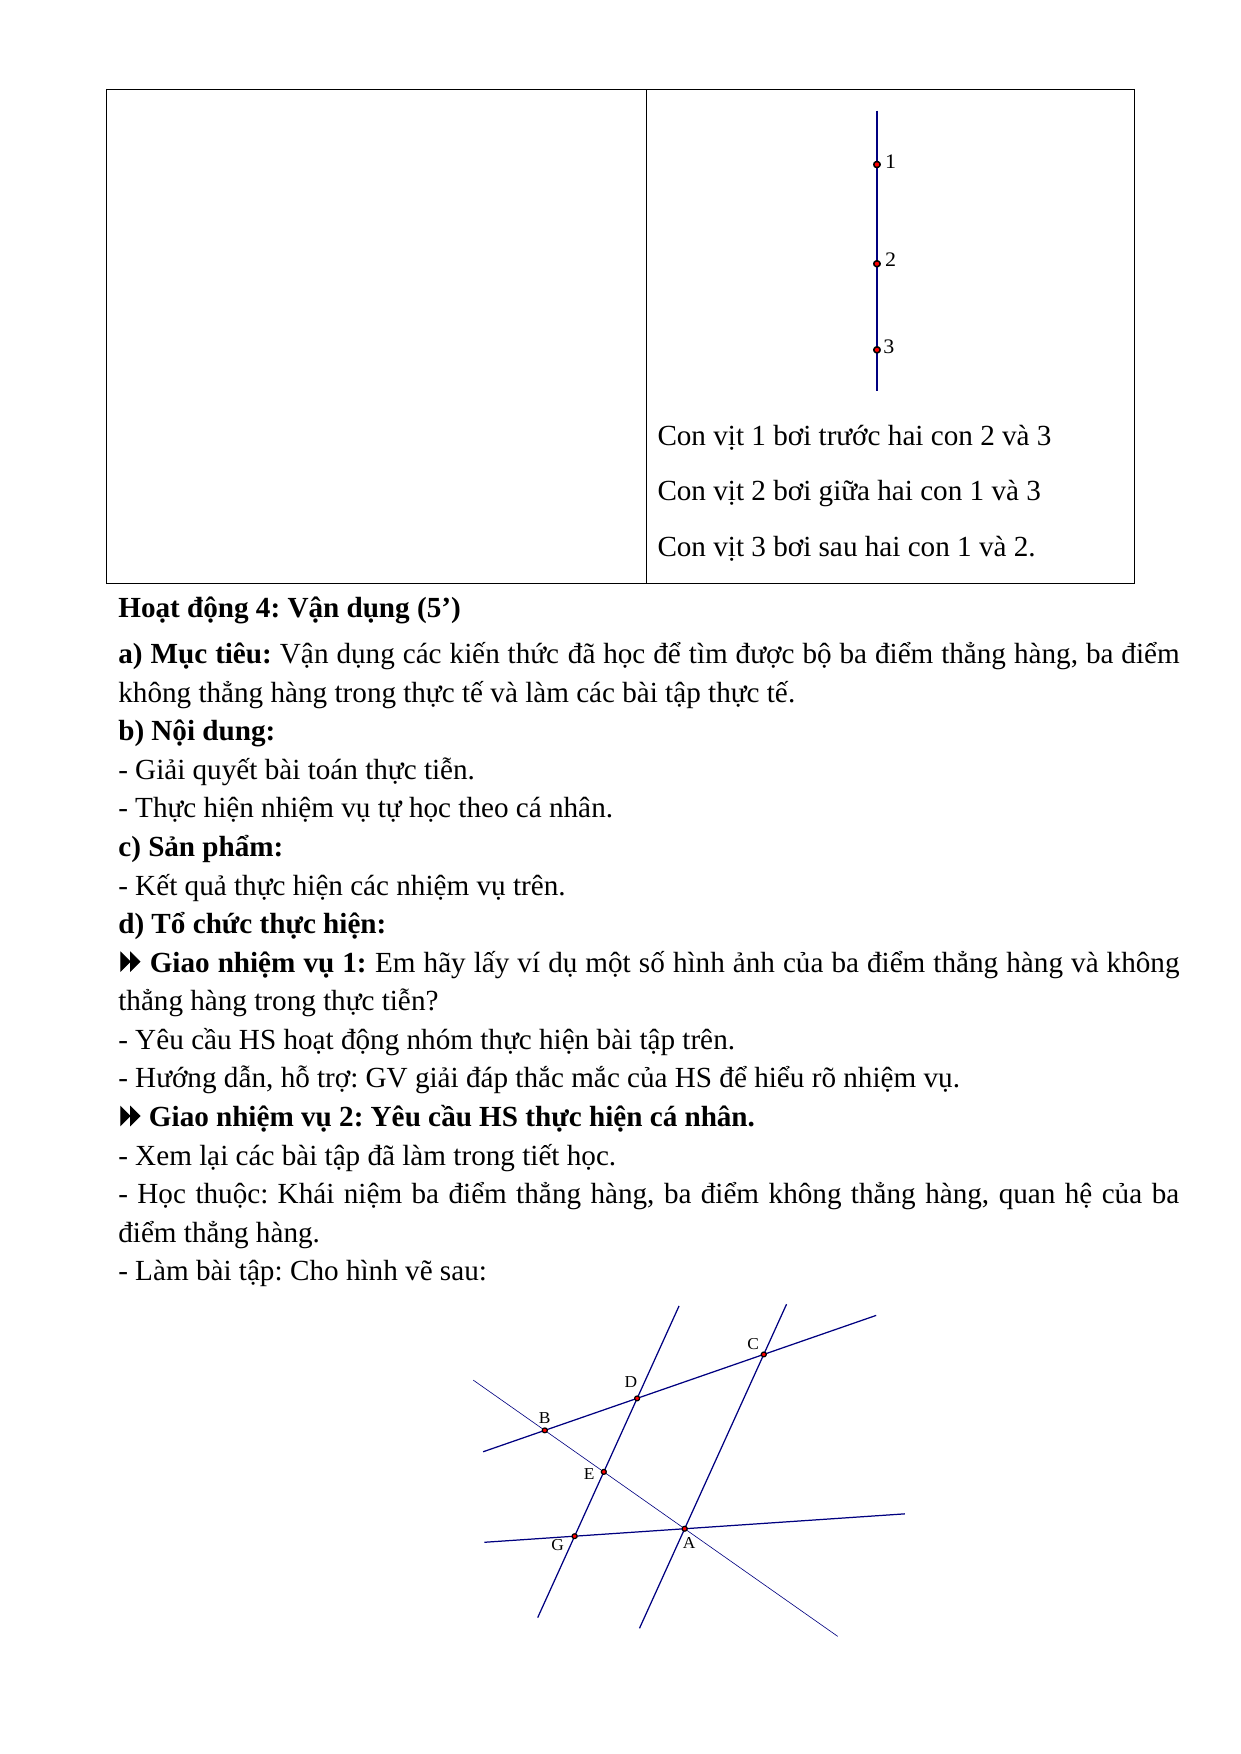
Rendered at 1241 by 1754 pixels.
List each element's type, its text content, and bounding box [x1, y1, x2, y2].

text - Kết quả thực hiện các nhiệm vụ trên. [118, 868, 1181, 901]
text - Học thuộc: Khái niệm ba điểm thẳng hàng, ba điểm không thẳng hàng, quan hệ của ba điểm thẳng hàng. [118, 1176, 1181, 1248]
text - Giải quyết bài toán thực tiễn. [118, 752, 1181, 786]
text Hoạt động 4: Vận dụng (5’) [118, 590, 1181, 623]
text Giao nhiệm vụ 2: Yêu cầu HS thực hiện cá nhân. [118, 1099, 1181, 1133]
text a) Mục tiêu: Vận dụng các kiến thức đã học để tìm được bộ ba điểm thẳng hàng, ba điểm không thẳng hàng trong thực tế và làm các bài tập thực tế. [118, 636, 1181, 708]
text - Hướng dẫn, hỗ trợ: GV giải đáp thắc mắc của HS để hiểu rõ nhiệm vụ. [118, 1061, 1181, 1094]
text - Thực hiện nhiệm vụ tự học theo cá nhân. [118, 791, 1181, 824]
text c) Sản phẩm: [118, 829, 1181, 863]
text - Yêu cầu HS hoạt động nhóm thực hiện bài tập trên. [118, 1022, 1181, 1056]
text b) Nội dung: [118, 713, 1181, 747]
text Giao nhiệm vụ 1: Em hãy lấy ví dụ một số hình ảnh của ba điểm thẳng hàng và không thẳng hàng trong thực tiễn? [118, 945, 1181, 1017]
text - Làm bài tập: Cho hình vẽ sau: [118, 1253, 1181, 1287]
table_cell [107, 90, 646, 583]
text d) Tổ chức thực hiện: [118, 906, 1181, 940]
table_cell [647, 90, 1134, 583]
text - Xem lại các bài tập đã làm trong tiết học. [118, 1138, 1181, 1171]
